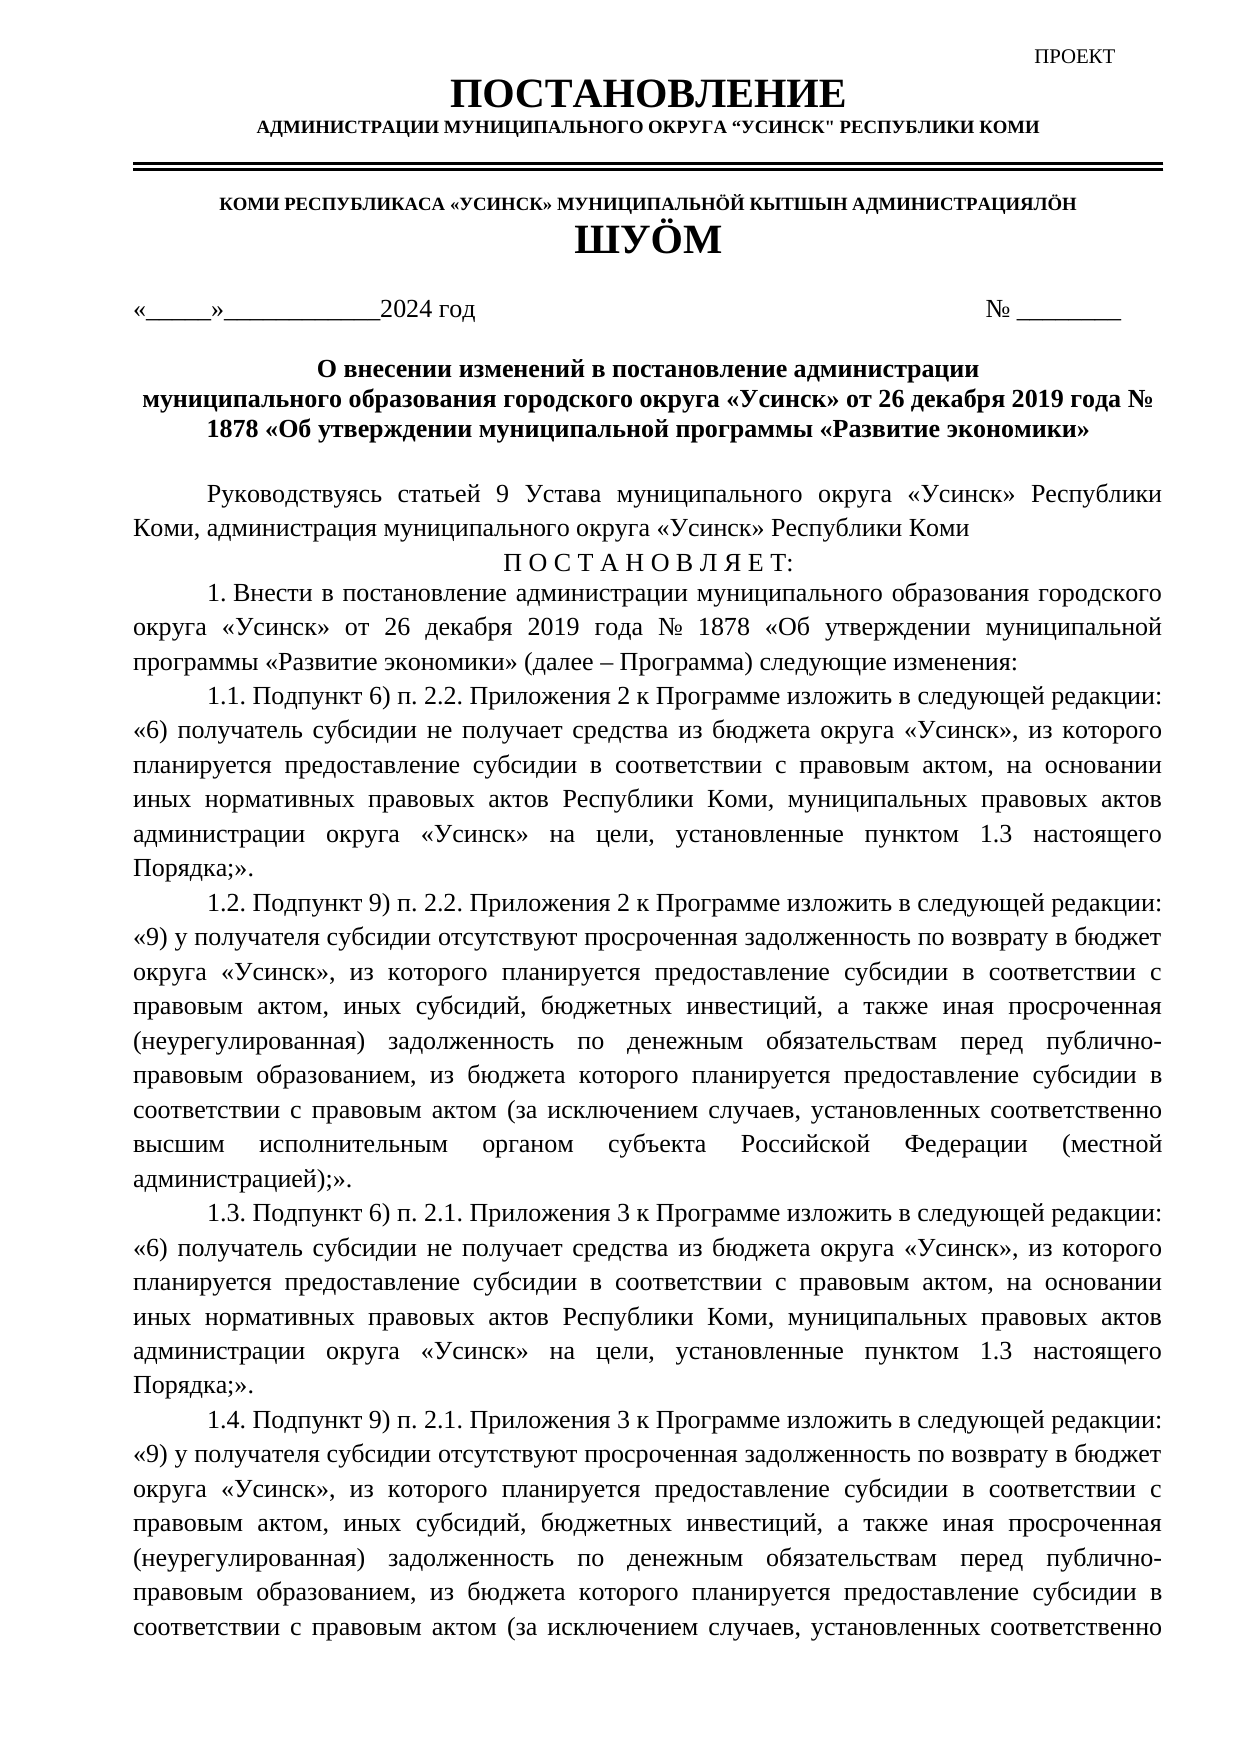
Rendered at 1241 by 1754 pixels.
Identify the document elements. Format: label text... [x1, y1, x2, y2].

text КОМИ РЕСПУБЛИКАСА «УСИНСК» МУНИЦИПАЛЬНÖЙ КЫТШЫН АДМИНИСТРАЦИЯЛÖН [133, 192, 1163, 214]
text Руководствуясь статьей 9 Устава муниципального округа «Усинск» Республики Коми, администрация муниципального округа «Усинск» Республики Коми [133, 478, 1163, 542]
text П О С Т А Н О В Л Я Е Т: [133, 547, 1163, 577]
text «_____»____________2024 год № ________ [133, 293, 1163, 323]
title 1. Внести в постановление администрации муниципального образования городского округа «Усинск» от 26 декабря 2019 года № 1878 «Об утверждении муниципальной программы «Развитие экономики» (далее – Программа) следующие изменения: [133, 577, 1163, 676]
text 1.2. Подпункт 9) п. 2.2. Приложения 2 к Программе изложить в следующей редакции: «9) у получателя субсидии отсутствуют просроченная задолженность по возврату в бюджет округа «Усинск», из которого планируется предоставление субсидии в соответствии с правовым актом, иных субсидий, бюджетных инвестиций, а также иная просроченная (неурегулированная) задолженность по денежным обязательствам перед публично-правовым образованием, из бюджета которого планируется предоставление субсидии в соответствии с правовым актом (за исключением случаев, установленных соответственно высшим исполнительным органом субъекта Российской Федерации (местной администрацией);». [133, 887, 1163, 1193]
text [133, 1404, 1163, 1641]
text 1.1. Подпункт 6) п. 2.2. Приложения 2 к Программе изложить в следующей редакции: «6) получатель субсидии не получает средства из бюджета округа «Усинск», из которого планируется предоставление субсидии в соответствии с правовым актом, на основании иных нормативных правовых актов Республики Коми, муниципальных правовых актов администрации округа «Усинск» на цели, установленные пунктом 1.3 настоящего Порядка;». [133, 680, 1163, 882]
text О внесении изменений в постановление администрации [133, 353, 1163, 383]
text муниципального образования городского округа «Усинск» от 26 декабря 2019 года № 1878 «Об утверждении муниципальной программы «Развитие экономики» [133, 383, 1163, 443]
text ШУÖМ [133, 214, 1163, 262]
text 1.3. Подпункт 6) п. 2.1. Приложения 3 к Программе изложить в следующей редакции: «6) получатель субсидии не получает средства из бюджета округа «Усинск», из которого планируется предоставление субсидии в соответствии с правовым актом, на основании иных нормативных правовых актов Республики Коми, муниципальных правовых актов администрации округа «Усинск» на цели, установленные пунктом 1.3 настоящего Порядка;». [133, 1197, 1163, 1399]
text ПРОЕКТ [133, 44, 1163, 68]
text АДМИНИСТРАЦИИ МУНИЦИПАЛЬНОГО ОКРУГА “УСИНСК" РЕСПУБЛИКИ КОМИ [133, 116, 1163, 138]
text ПОСТАНОВЛЕНИЕ [133, 68, 1163, 116]
